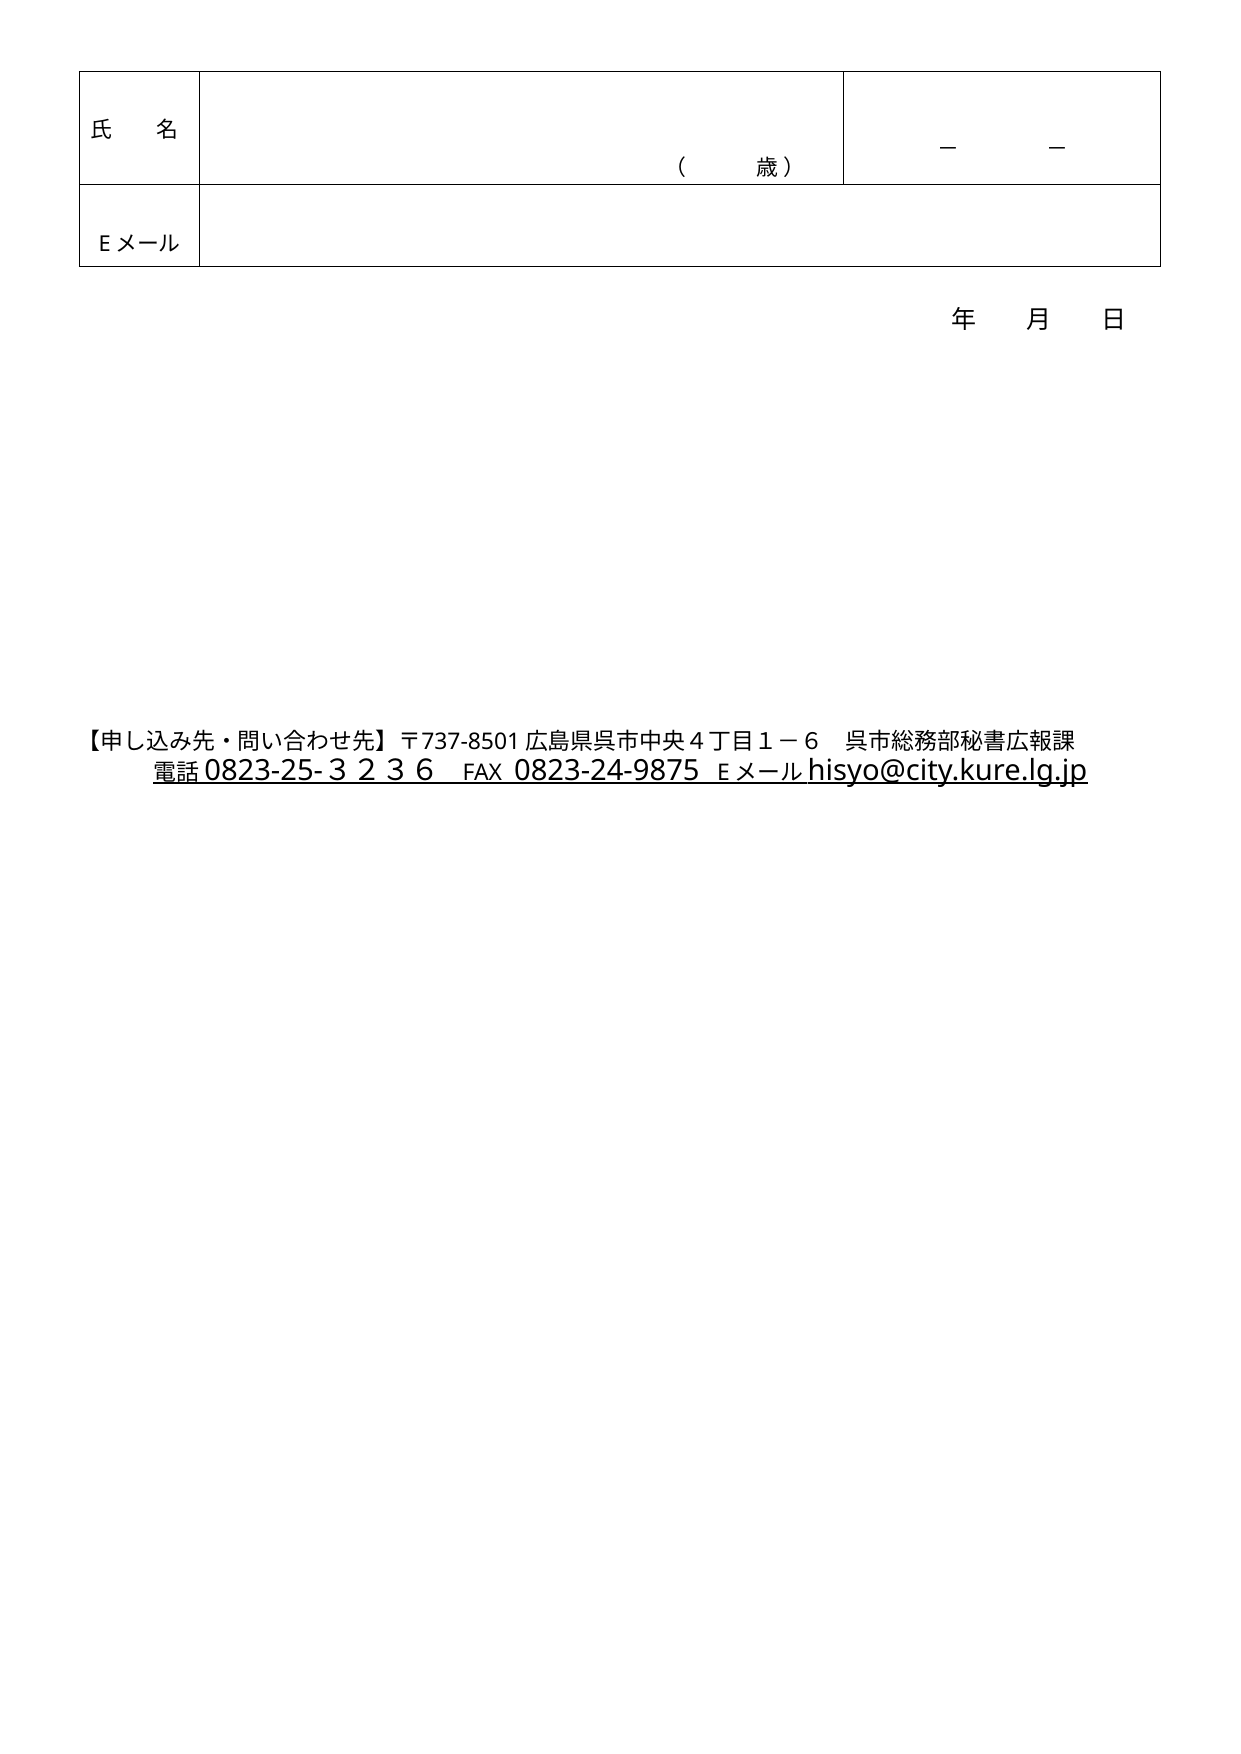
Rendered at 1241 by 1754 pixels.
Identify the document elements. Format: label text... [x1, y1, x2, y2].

table_cell 氏 名 [80, 72, 199, 184]
table_cell （ 歳 ） [200, 72, 843, 184]
table_cell － － [844, 72, 1160, 184]
table_cell [200, 185, 1160, 266]
table_cell Eメール [80, 185, 199, 266]
